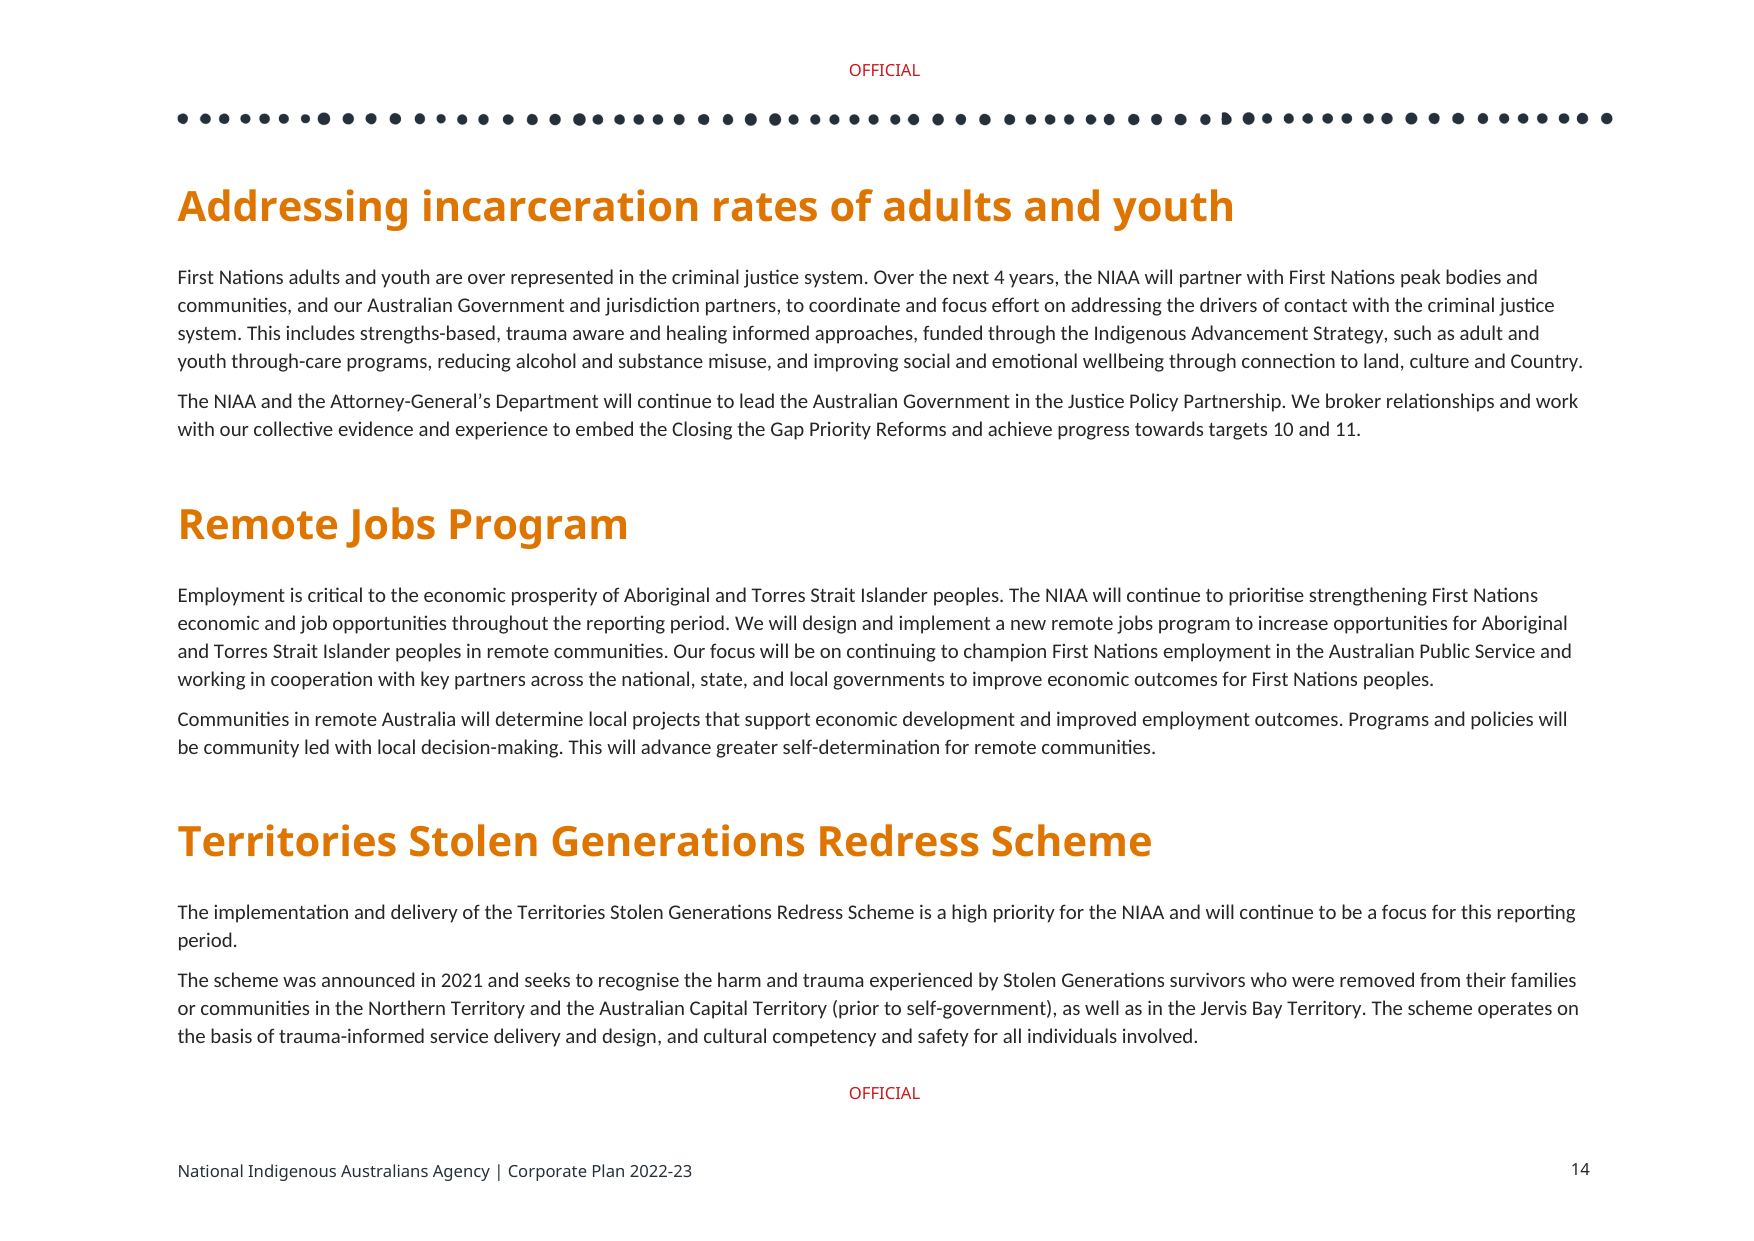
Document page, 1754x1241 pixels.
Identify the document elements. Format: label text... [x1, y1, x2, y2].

text The NIAA and the Attorney-General’s Department will continue to lead the Australian Government in the Justice Policy Partnership. We broker relationships and work with our collective evidence and experience to embed the Closing the Gap Priority Reforms and achieve progress towards targets 10 and 11. [177, 389, 1592, 442]
subtitle Remote Jobs Program [177, 494, 1592, 551]
picture [177, 103, 1621, 134]
text Employment is critical to the economic prosperity of Aboriginal and Torres Strait Islander peoples. The NIAA will continue to prioritise strengthening First Nations economic and job opportunities throughout the reporting period. We will design and implement a new remote jobs program to increase opportunities for Aboriginal and Torres Strait Islander peoples in remote communities. Our focus will be on continuing to champion First Nations employment in the Australian Public Service and working in cooperation with key partners across the national, state, and local governments to improve economic outcomes for First Nations peoples. [177, 582, 1592, 691]
text The implementation and delivery of the Territories Stolen Generations Redress Scheme is a high priority for the NIAA and will continue to be a focus for this reporting period. [177, 899, 1592, 953]
text The scheme was announced in 2021 and seeks to recognise the harm and trauma experienced by Stolen Generations survivors who were removed from their families or communities in the Northern Territory and the Australian Capital Territory (prior to self-government), as well as in the Jervis Bay Territory. The scheme operates on the basis of trauma-informed service delivery and design, and cultural competency and safety for all individuals involved. [177, 968, 1592, 1049]
subtitle Addressing incarceration rates of adults and youth [177, 177, 1592, 234]
text Communities in remote Australia will determine local projects that support economic development and improved employment outcomes. Programs and policies will be community led with local decision-making. This will advance greater self-determination for remote communities. [177, 706, 1592, 759]
text First Nations adults and youth are over represented in the criminal justice system. Over the next 4 years, the NIAA will partner with First Nations peak bodies and communities, and our Australian Government and jurisdiction partners, to coordinate and focus effort on addressing the drivers of contact with the criminal justice system. This includes strengths-based, trauma aware and healing informed approaches, funded through the Indigenous Advancement Strategy, such as adult and youth through-care programs, reducing alcohol and substance misuse, and improving social and emotional wellbeing through connection to land, culture and Country. [177, 264, 1592, 374]
subtitle Territories Stolen Generations Redress Scheme [177, 812, 1592, 869]
